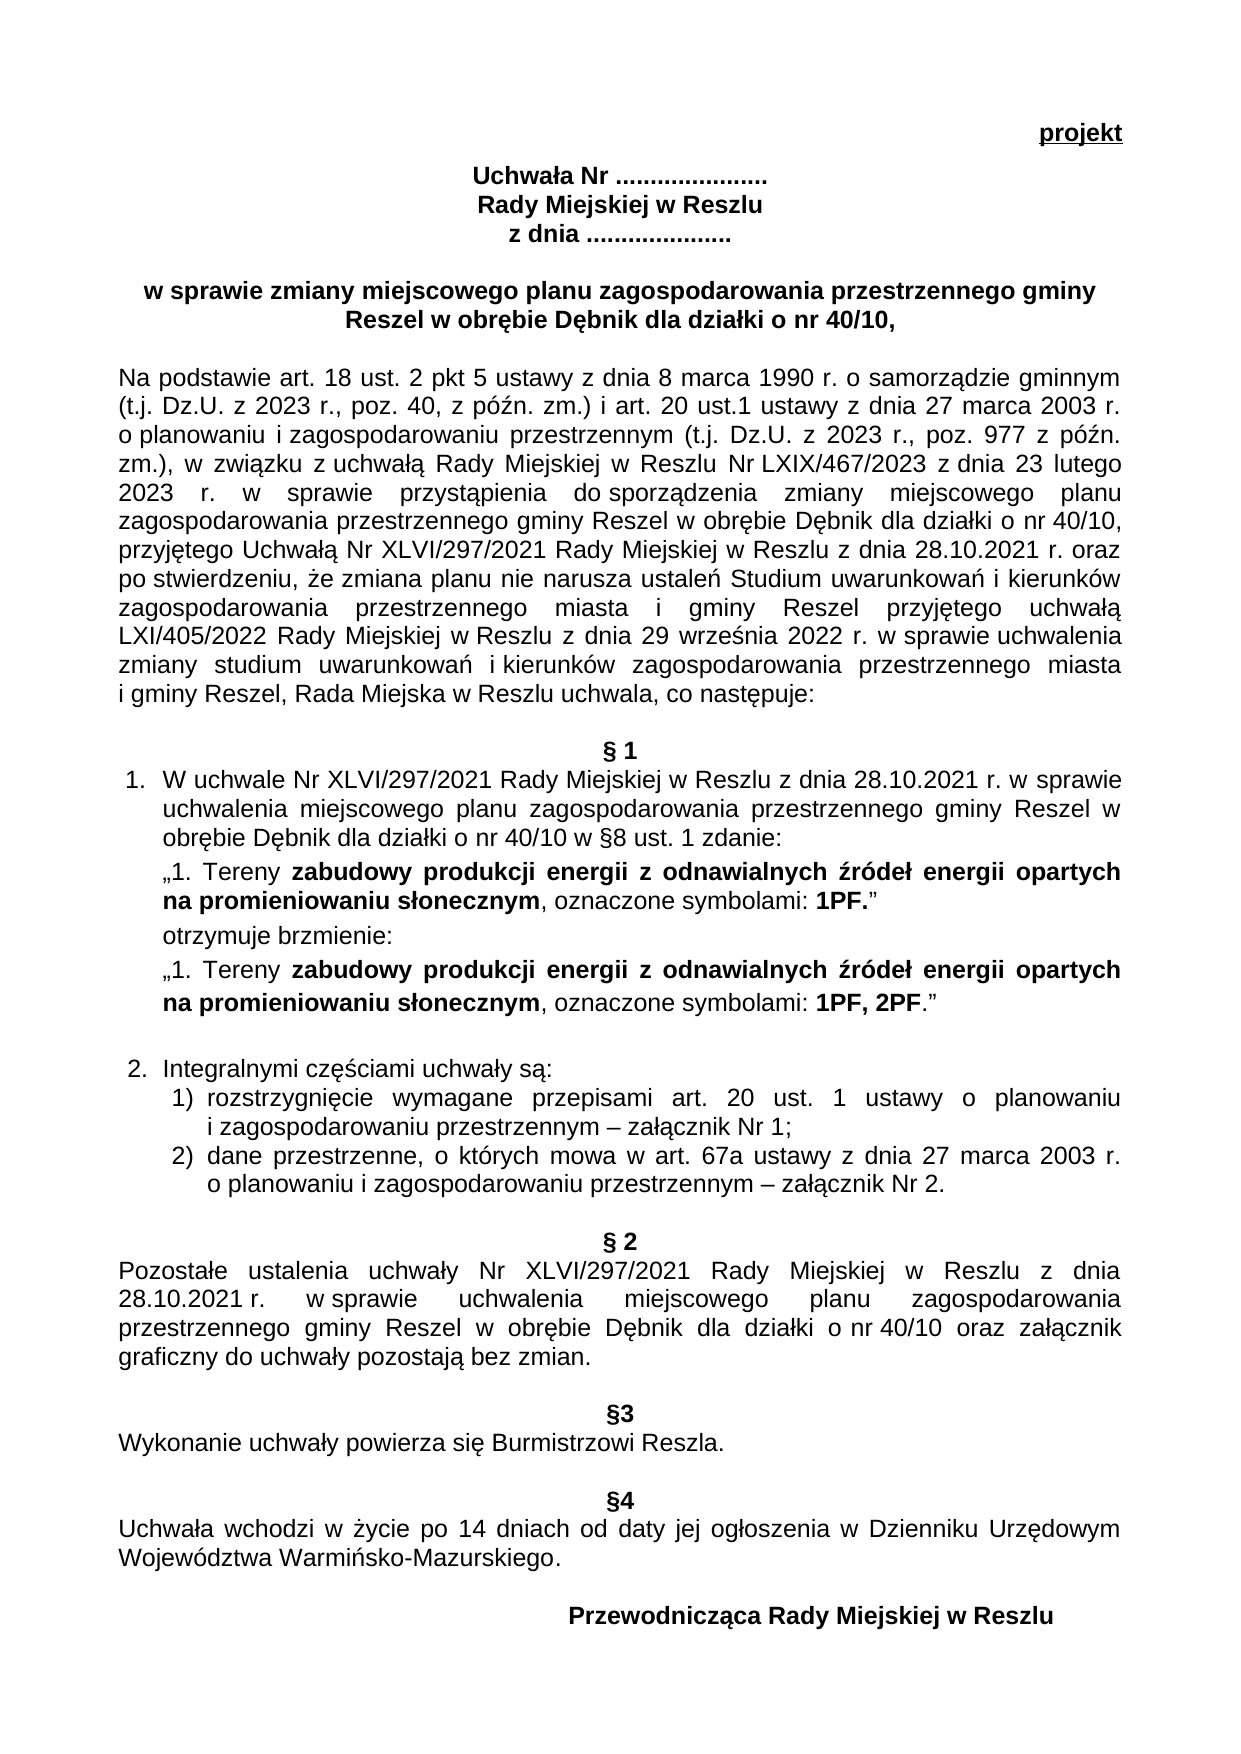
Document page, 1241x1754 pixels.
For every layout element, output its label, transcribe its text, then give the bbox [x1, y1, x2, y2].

text §3 [118, 1399, 1122, 1428]
text Rady Miejskiej w Reszlu [118, 190, 1122, 219]
text Pozostałe ustalenia uchwały Nr XLVI/297/2021 Rady Miejskiej w Reszlu z dnia 28.10.2021 r. w sprawie uchwalenia miejscowego planu zagospodarowania przestrzennego gminy Reszel w obrębie Dębnik dla działki o nr 40/10 oraz załącznik graficzny do uchwały pozostają bez zmian. [118, 1256, 1122, 1371]
text §4 [118, 1486, 1122, 1514]
text Uchwała wchodzi w życie po 14 dniach od daty jej ogłoszenia w Dzienniku Urzędowym Województwa Warmińsko-Mazurskiego. [118, 1514, 1122, 1572]
text z dnia ..................... [118, 219, 1122, 247]
text § 2 [118, 1227, 1122, 1256]
text w sprawie zmiany miejscowego planu zagospodarowania przestrzennego gminy Reszel w obrębie Dębnik dla działki o nr 40/10, [118, 276, 1122, 334]
text „1. Tereny zabudowy produkcji energii z odnawialnych źródeł energii opartych na promieniowaniu słonecznym, oznaczone symbolami: 1PF, 2PF.” [162, 955, 1122, 1017]
text „1. Tereny zabudowy produkcji energii z odnawialnych źródeł energii opartych na promieniowaniu słonecznym, oznaczone symbolami: 1PF.” [162, 857, 1122, 915]
list W uchwale Nr XLVI/297/2021 Rady Miejskiej w Reszlu z dnia 28.10.2021 r. w sprawie uchwalenia miejscowego planu zagospodarowania przestrzennego gminy Reszel w obrębie Dębnik dla działki o nr 40/10 w §8 ust. 1 zdanie: [125, 765, 1122, 851]
text § 1 [118, 736, 1122, 765]
text Uchwała Nr ...................... [118, 161, 1122, 190]
text Przewodnicząca Rady Miejskiej w Reszlu [568, 1601, 1122, 1629]
list dane przestrzenne, o których mowa w art. 67a ustawy z dnia 27 marca 2003 r. o planowaniu i zagospodarowaniu przestrzennym – załącznik Nr 2. [171, 1141, 1122, 1198]
text Na podstawie art. 18 ust. 2 pkt 5 ustawy z dnia 8 marca 1990 r. o samorządzie gminnym (t.j. Dz.U. z 2023 r., poz. 40, z późn. zm.) i art. 20 ust.1 ustawy z dnia 27 marca 2003 r. o planowaniu i zagospodarowaniu przestrzennym (t.j. Dz.U. z 2023 r., poz. 977 z późn. zm.), w związku z uchwałą Rady Miejskiej w Reszlu Nr LXIX/467/2023 z dnia 23 lutego 2023 r. w sprawie przystąpienia do sporządzenia zmiany miejscowego planu zagospodarowania przestrzennego gminy Reszel w obrębie Dębnik dla działki o nr 40/10, przyjętego Uchwałą Nr XLVI/297/2021 Rady Miejskiej w Reszlu z dnia 28.10.2021 r. oraz po stwierdzeniu, że zmiana planu nie narusza ustaleń Studium uwarunkowań i kierunków zagospodarowania przestrzennego miasta i gminy Reszel przyjętego uchwałą LXI/405/2022 Rady Miejskiej w Reszlu z dnia 29 września 2022 r. w sprawie uchwalenia zmiany studium uwarunkowań i kierunków zagospodarowania przestrzennego miasta i gminy Reszel, Rada Miejska w Reszlu uchwala, co następuje: [118, 362, 1122, 707]
list rozstrzygnięcie wymagane przepisami art. 20 ust. 1 ustawy o planowaniu i zagospodarowaniu przestrzennym – załącznik Nr 1; [171, 1083, 1122, 1141]
text otrzymuje brzmienie: [162, 921, 1122, 949]
text projekt [118, 118, 1122, 147]
list Integralnymi częściami uchwały są: [127, 1054, 1122, 1083]
text Wykonanie uchwały powierza się Burmistrzowi Reszla. [118, 1428, 1122, 1457]
